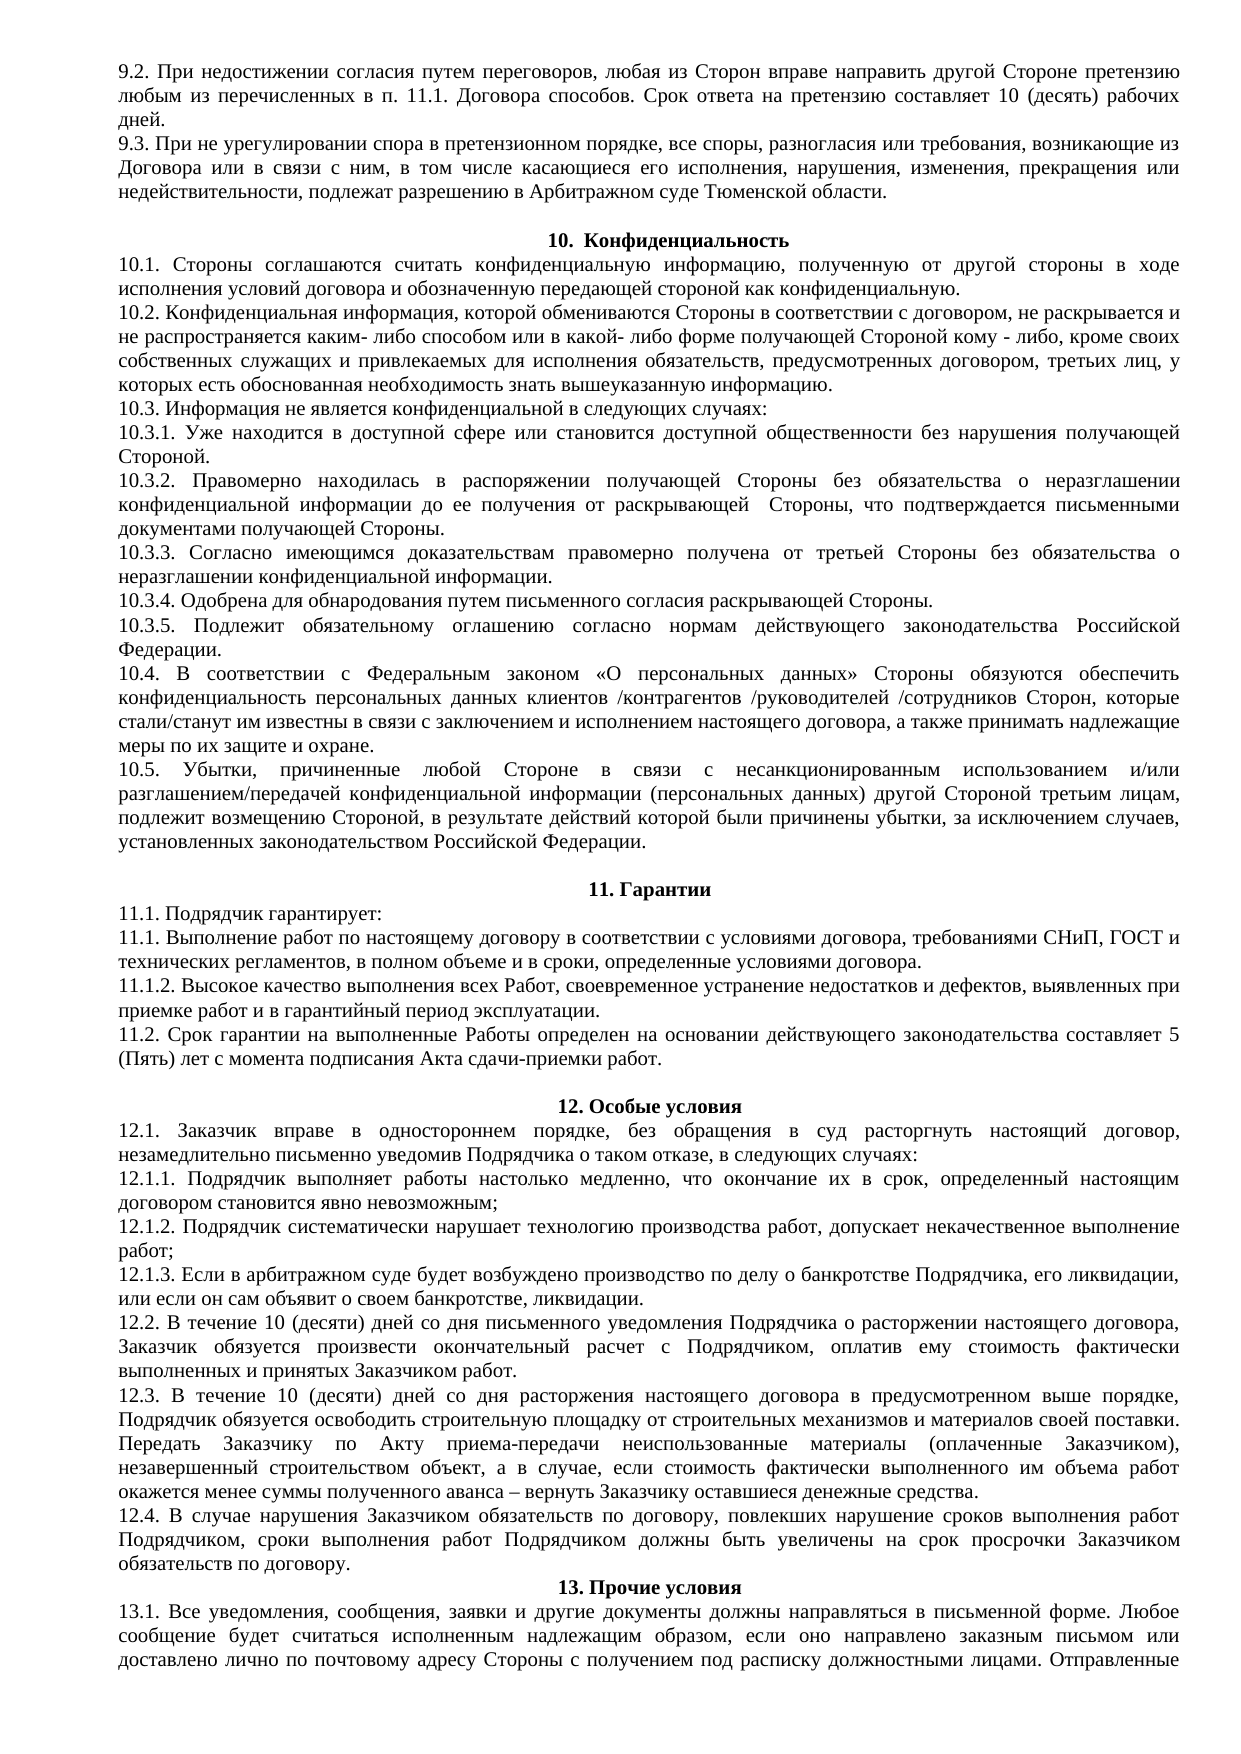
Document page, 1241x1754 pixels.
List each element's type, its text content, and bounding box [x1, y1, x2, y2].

text 10.3.2. Правомерно находилась в распоряжении получающей Стороны без обязательства о неразглашении конфиденциальной информации до ее получения от раскрывающей Стороны, что подтверждается письменными документами получающей Стороны. [118, 468, 1181, 540]
text 10.3.5. Подлежит обязательному оглашению согласно нормам действующего законодательства Российской Федерации. [118, 612, 1181, 661]
text 12.3. В течение 10 (десяти) дней со дня расторжения настоящего договора в предусмотренном выше порядке, Подрядчик обязуется освободить строительную площадку от строительных механизмов и материалов своей поставки. Передать Заказчику по Акту приема-передачи неиспользованные материалы (оплаченные Заказчиком), незавершенный строительством объект, а в случае, если стоимость фактически выполненного им объема работ окажется менее суммы полученного аванса – вернуть Заказчику оставшиеся денежные средства. [118, 1382, 1181, 1503]
text 10.3. Информация не является конфиденциальной в следующих случаях: [118, 396, 1181, 420]
text 12.1.2. Подрядчик систематически нарушает технологию производства работ, допускает некачественное выполнение работ; [118, 1214, 1181, 1262]
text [118, 1599, 1181, 1671]
text 12.1. Заказчик вправе в одностороннем порядке, без обращения в суд расторгнуть настоящий договор, незамедлительно письменно уведомив Подрядчика о таком отказе, в следующих случаях: [118, 1118, 1181, 1166]
text 11.2. Срок гарантии на выполненные Работы определен на основании действующего законодательства составляет 5 (Пять) лет с момента подписания Акта сдачи-приемки работ. [118, 1022, 1181, 1070]
text 10.3.1. Уже находится в доступной сфере или становится доступной общественности без нарушения получающей Стороной. [118, 420, 1181, 468]
text 12.4. В случае нарушения Заказчиком обязательств по договору, повлекших нарушение сроков выполнения работ Подрядчиком, сроки выполнения работ Подрядчиком должны быть увеличены на срок просрочки Заказчиком обязательств по договору. [118, 1503, 1181, 1575]
text 9.2. При недостижении согласия путем переговоров, любая из Сторон вправе направить другой Стороне претензию любым из перечисленных в п. 11.1. Договора способов. Срок ответа на претензию составляет 10 (десять) рабочих дней. [118, 59, 1181, 131]
text 10.4. В соответствии с Федеральным законом «О персональных данных» Стороны обязуются обеспечить конфиденциальность персональных данных клиентов /контрагентов /руководителей /сотрудников Сторон, которые стали/станут им известны в связи с заключением и исполнением настоящего договора, а также принимать надлежащие меры по их защите и охране. [118, 661, 1181, 757]
text 10.3.4. Одобрена для обнародования путем письменного согласия раскрывающей Стороны. [118, 588, 1181, 612]
text 13. Прочие условия [118, 1575, 1181, 1599]
text 12.1.3. Если в арбитражном суде будет возбуждено производство по делу о банкротстве Подрядчика, его ликвидации, или если он сам объявит о своем банкротстве, ликвидации. [118, 1262, 1181, 1310]
text 11.1.2. Высокое качество выполнения всех Работ, своевременное устранение недостатков и дефектов, выявленных при приемке работ и в гарантийный период эксплуатации. [118, 973, 1181, 1022]
text 12.2. В течение 10 (десяти) дней со дня письменного уведомления Подрядчика о расторжении настоящего договора, Заказчик обязуется произвести окончательный расчет с Подрядчиком, оплатив ему стоимость фактически выполненных и принятых Заказчиком работ. [118, 1310, 1181, 1382]
text 12. Особые условия [118, 1094, 1181, 1118]
text 11. Гарантии [118, 877, 1181, 901]
text 11.1. Выполнение работ по настоящему договору в соответствии с условиями договора, требованиями СНиП, ГОСТ и технических регламентов, в полном объеме и в сроки, определенные условиями договора. [118, 925, 1181, 973]
list Конфиденциальность [156, 227, 1181, 252]
text 10.2. Конфиденциальная информация, которой обмениваются Стороны в соответствии с договором, не раскрывается и не распространяется каким- либо способом или в какой- либо форме получающей Стороной кому - либо, кроме своих собственных служащих и привлекаемых для исполнения обязательств, предусмотренных договором, третьих лиц, у которых есть обоснованная необходимость знать вышеуказанную информацию. [118, 300, 1181, 396]
text 11.1. Подрядчик гарантирует: [118, 901, 1181, 925]
text 12.1.1. Подрядчик выполняет работы настолько медленно, что окончание их в срок, определенный настоящим договором становится явно невозможным; [118, 1166, 1181, 1214]
text 10.3.3. Согласно имеющимся доказательствам правомерно получена от третьей Стороны без обязательства о неразглашении конфиденциальной информации. [118, 540, 1181, 588]
text 10.5. Убытки, причиненные любой Стороне в связи с несанкционированным использованием и/или разглашением/передачей конфиденциальной информации (персональных данных) другой Стороной третьим лицам, подлежит возмещению Стороной, в результате действий которой были причинены убытки, за исключением случаев, установленных законодательством Российской Федерации. [118, 757, 1181, 853]
text 10.1. Стороны соглашаются считать конфиденциальную информацию, полученную от другой стороны в ходе исполнения условий договора и обозначенную передающей стороной как конфиденциальную. [118, 252, 1181, 300]
text 9.3. При не урегулировании спора в претензионном порядке, все споры, разногласия или требования, возникающие из Договора или в связи с ним, в том числе касающиеся его исполнения, нарушения, изменения, прекращения или недействительности, подлежат разрешению в Арбитражном суде Тюменской области. [118, 131, 1181, 203]
